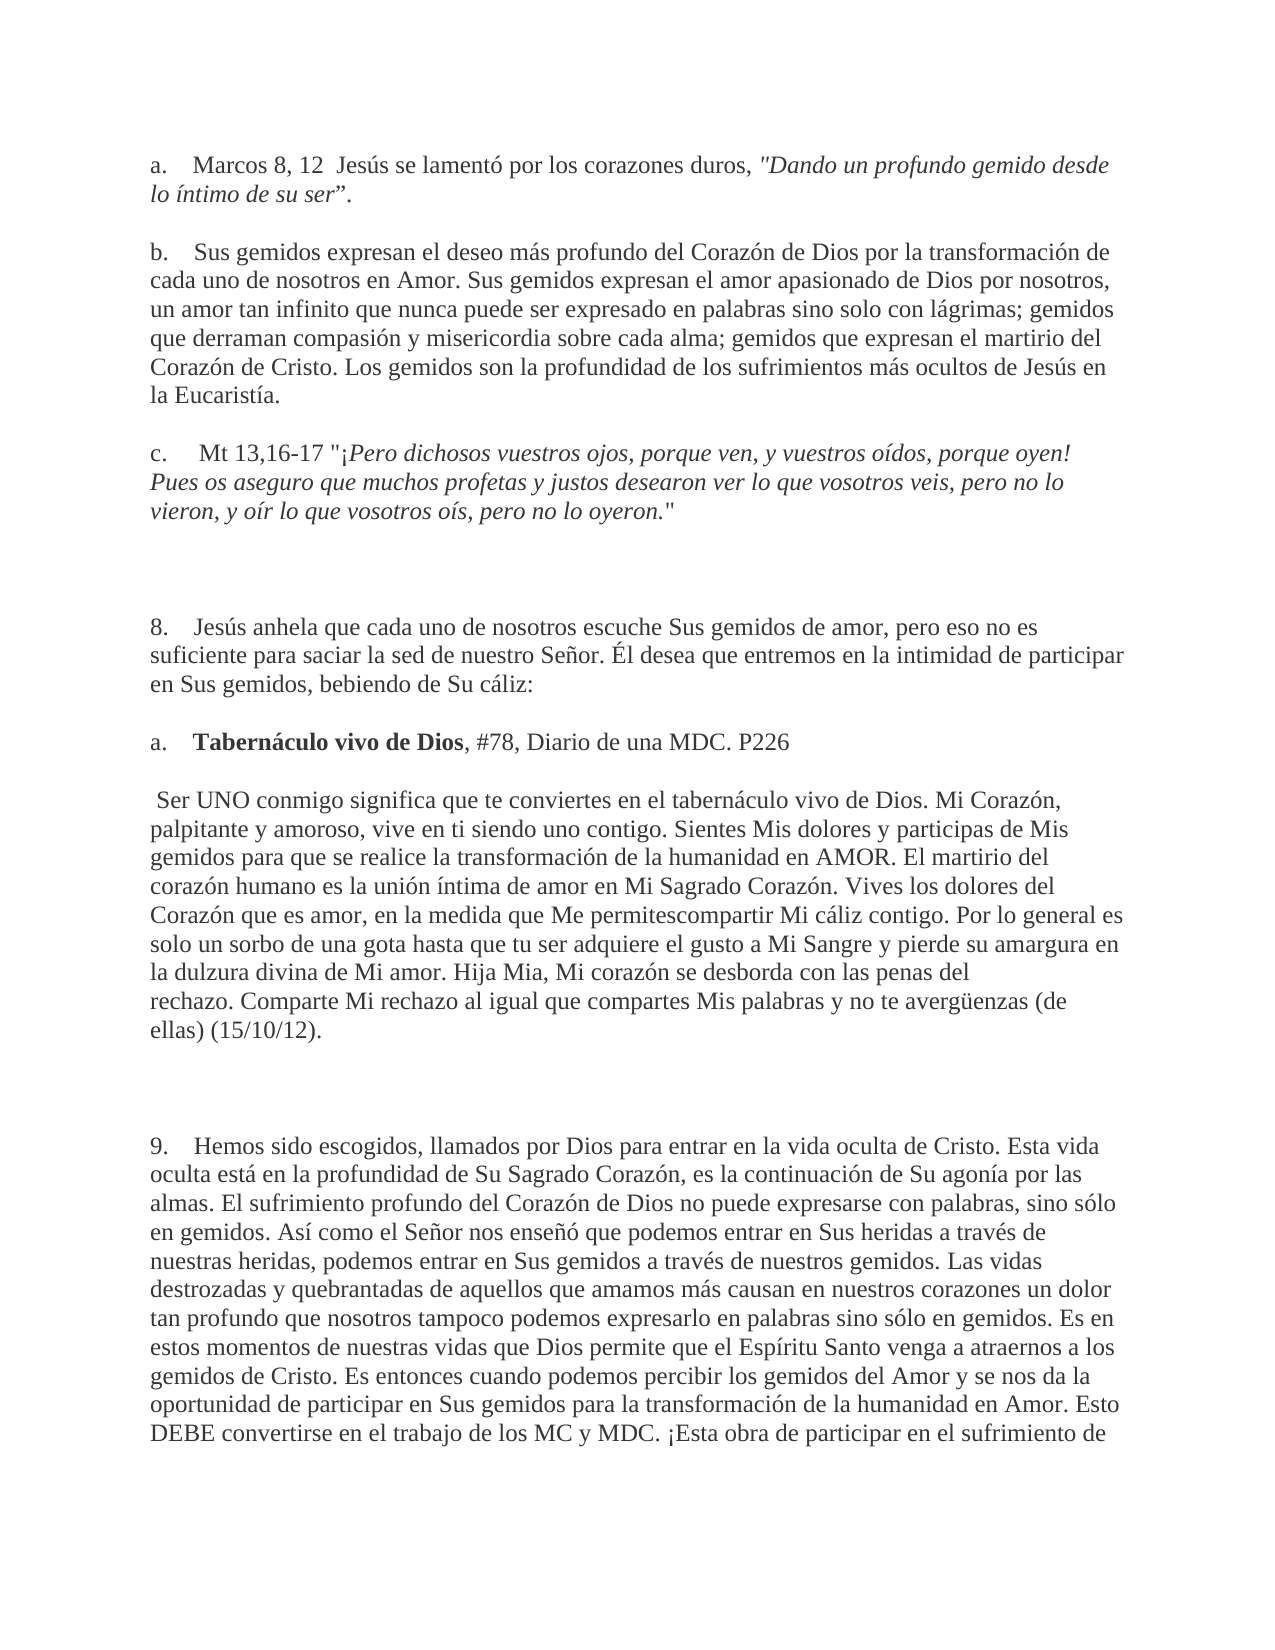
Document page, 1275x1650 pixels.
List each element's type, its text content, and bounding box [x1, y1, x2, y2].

text a. Tabernáculo vivo de Dios, #78, Diario de una MDC. P226 [150, 727, 1125, 756]
text c. Mt 13,16-17 "¡Pero dichosos vuestros ojos, porque ven, y vuestros oídos, porque oyen! Pues os aseguro que muchos profetas y justos desearon ver lo que vosotros veis, pero no lo vieron, y oír lo que vosotros oís, pero no lo oyeron." [150, 438, 1125, 524]
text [150, 1131, 1125, 1447]
text Ser UNO conmigo significa que te conviertes en el tabernáculo vivo de Dios. Mi Corazón, palpitante y amoroso, vive en ti siendo uno contigo. Sientes Mis dolores y participas de Mis gemidos para que se realice la transformación de la humanidad en AMOR. El martirio del corazón humano es la unión íntima de amor en Mi Sagrado Corazón. Vives los dolores del Corazón que es amor, en la medida que Me permitescompartir Mi cáliz contigo. Por lo general es solo un sorbo de una gota hasta que tu ser adquiere el gusto a Mi Sangre y pierde su amargura en la dulzura divina de Mi amor. Hija Mia, Mi corazón se desborda con las penas del rechazo. Comparte Mi rechazo al igual que compartes Mis palabras y no te avergüenzas (de ellas) (15/10/12). [150, 785, 1125, 1044]
text 8. Jesús anhela que cada uno de nosotros escuche Sus gemidos de amor, pero eso no es suficiente para saciar la sed de nuestro Señor. Él desea que entremos en la intimidad de participar en Sus gemidos, bebiendo de Su cáliz: [150, 612, 1125, 698]
text b. Sus gemidos expresan el deseo más profundo del Corazón de Dios por la transformación de cada uno de nosotros en Amor. Sus gemidos expresan el amor apasionado de Dios por nosotros, un amor tan infinito que nunca puede ser expresado en palabras sino solo con lágrimas; gemidos que derraman compasión y misericordia sobre cada alma; gemidos que expresan el martirio del Corazón de Cristo. Los gemidos son la profundidad de los sufrimientos más ocultos de Jesús en la Eucaristía. [150, 237, 1125, 409]
text a. Marcos 8, 12 Jesús se lamentó por los corazones duros, "Dando un profundo gemido desde lo íntimo de su ser”. [150, 150, 1125, 207]
